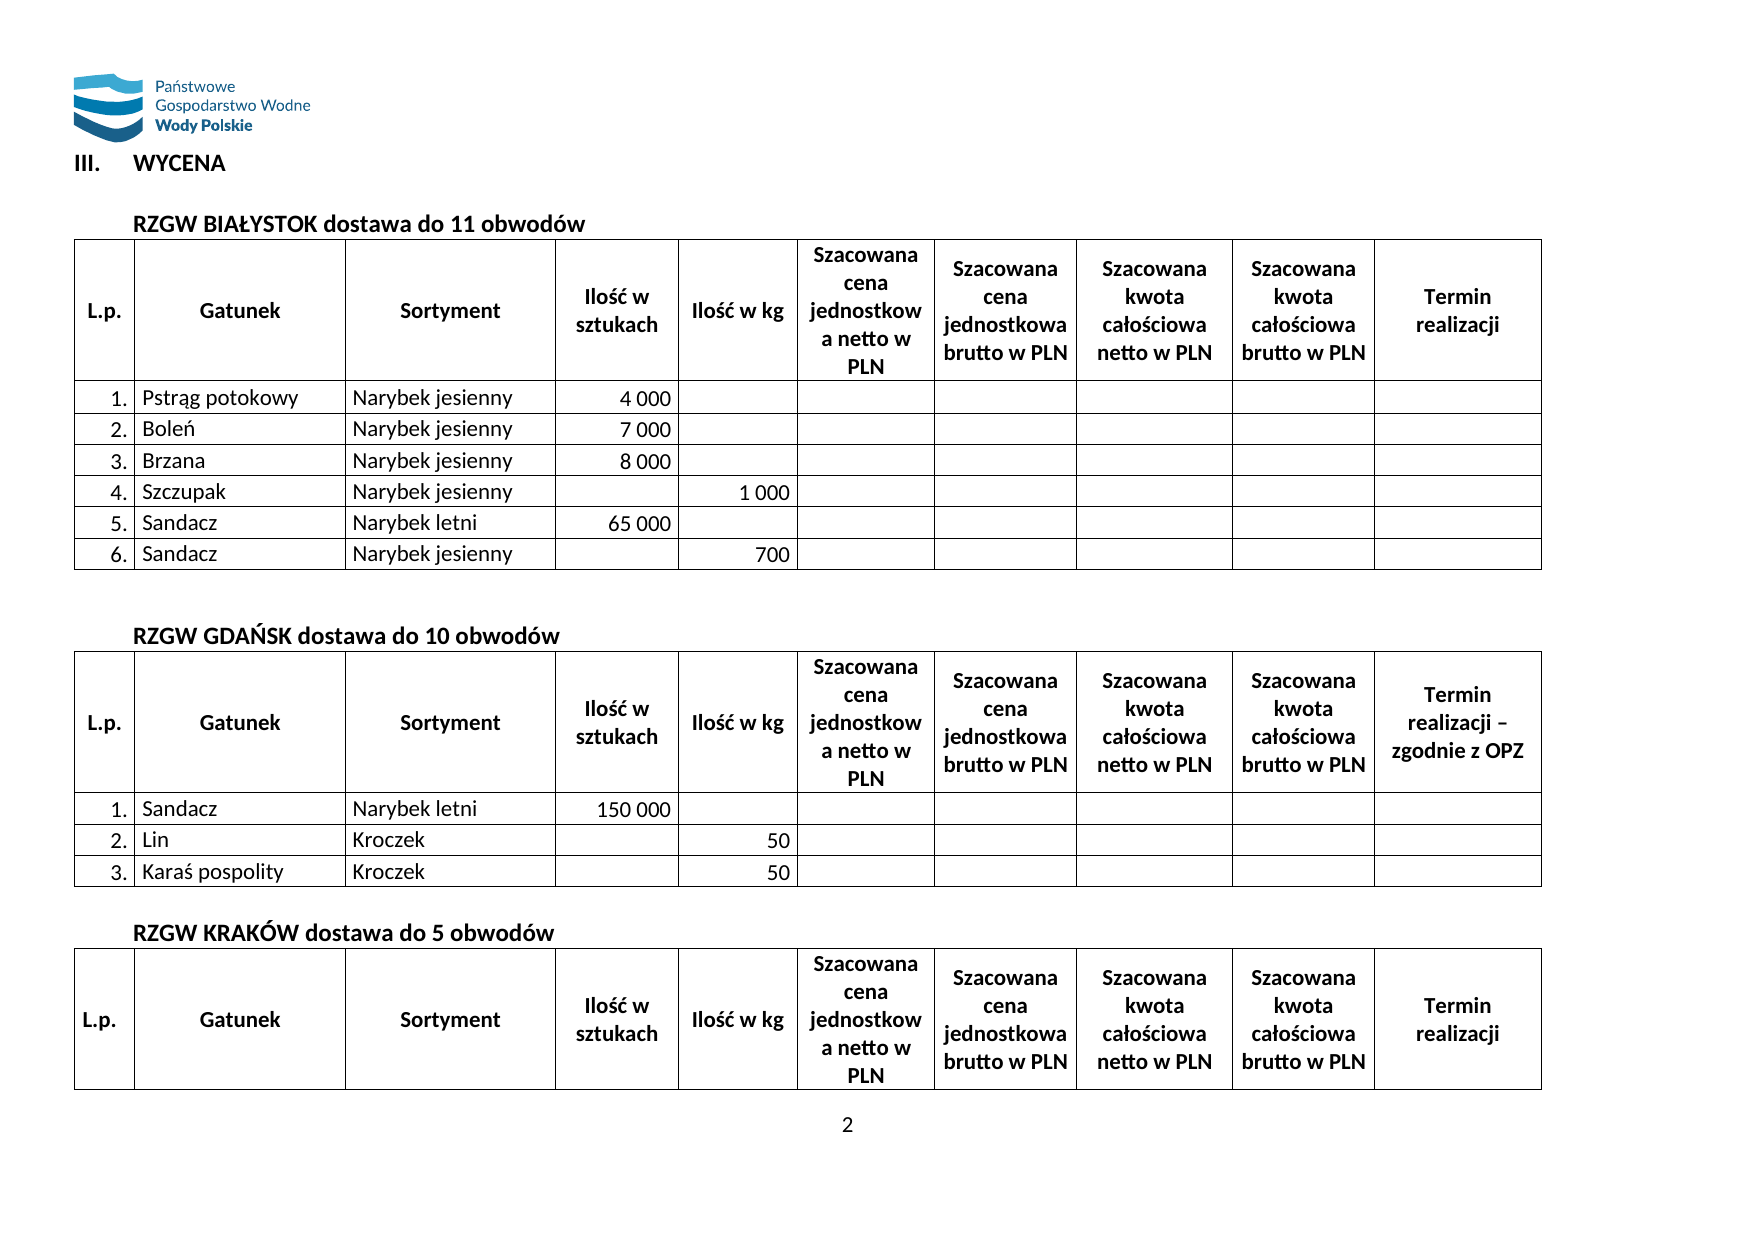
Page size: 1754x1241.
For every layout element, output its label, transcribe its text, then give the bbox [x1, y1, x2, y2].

table_cell Kroczek [346, 856, 555, 886]
table_cell 65 000 [556, 507, 678, 537]
table_cell [798, 856, 934, 886]
table_cell [679, 507, 797, 537]
table_cell Sandacz [135, 539, 345, 569]
table_cell [556, 825, 678, 855]
table_header Szacowana kwota całościowa brutto w PLN [1233, 652, 1374, 792]
table_cell [1375, 507, 1541, 537]
table_header Ilość w sztukach [556, 240, 678, 380]
table_cell Szczupak [135, 476, 345, 506]
table_cell [1233, 445, 1374, 475]
table_header Szacowana cena jednostkowa brutto w PLN [935, 240, 1076, 380]
table_cell 6. [75, 539, 134, 569]
table_cell [1233, 856, 1374, 886]
table_cell [1077, 445, 1232, 475]
table_header Sortyment [346, 240, 555, 380]
table_cell [1077, 825, 1232, 855]
table_cell Sandacz [135, 507, 345, 537]
table_cell [1233, 381, 1374, 412]
table_header Szacowana cena jednostkowa brutto w PLN [935, 652, 1076, 792]
table_cell Narybek jesienny [346, 414, 555, 444]
table_cell [935, 825, 1076, 855]
table_cell [798, 381, 934, 412]
table_cell Narybek jesienny [346, 445, 555, 475]
table_cell [1233, 507, 1374, 537]
table_cell [556, 476, 678, 506]
table_cell [679, 381, 797, 412]
table_cell [1375, 539, 1541, 569]
table_header Ilość w kg [679, 949, 797, 1089]
table_header Szacowana cena jednostkowa netto w PLN [798, 949, 934, 1089]
table_cell [935, 793, 1076, 823]
table_cell 2. [75, 825, 134, 855]
table_cell 1 000 [679, 476, 797, 506]
table_cell 4. [75, 476, 134, 506]
table_cell [556, 856, 678, 886]
table_cell [1077, 381, 1232, 412]
table_cell [935, 856, 1076, 886]
table_cell [679, 414, 797, 444]
list RZGW GDAŃSK dostawa do 10 obwodów [133, 621, 1621, 651]
table_cell 700 [679, 539, 797, 569]
table_header Szacowana cena jednostkowa netto w PLN [798, 240, 934, 380]
table_cell 8 000 [556, 445, 678, 475]
table_cell 50 [679, 825, 797, 855]
table_cell 3. [75, 856, 134, 886]
table_cell [1375, 793, 1541, 823]
table_cell 2. [75, 414, 134, 444]
table_header Termin realizacji [1375, 240, 1541, 380]
table_header Sortyment [346, 652, 555, 792]
list RZGW BIAŁYSTOK dostawa do 11 obwodów [133, 209, 1621, 239]
table_cell Narybek jesienny [346, 381, 555, 412]
table_cell Boleń [135, 414, 345, 444]
table_cell Brzana [135, 445, 345, 475]
table_cell [1375, 825, 1541, 855]
table_header Szacowana cena jednostkowa brutto w PLN [935, 949, 1076, 1089]
table_cell [1077, 856, 1232, 886]
table_header Szacowana kwota całościowa brutto w PLN [1233, 240, 1374, 380]
table_cell [1375, 476, 1541, 506]
table_cell [798, 445, 934, 475]
table_cell 1. [75, 793, 134, 823]
table_cell [935, 381, 1076, 412]
table_header Ilość w sztukach [556, 949, 678, 1089]
table_cell Kroczek [346, 825, 555, 855]
table_cell Narybek letni [346, 793, 555, 823]
table_cell [1375, 856, 1541, 886]
table_cell [1375, 414, 1541, 444]
table_cell [1233, 414, 1374, 444]
table_cell 3. [75, 445, 134, 475]
table_cell 5. [75, 507, 134, 537]
table_cell [556, 539, 678, 569]
table_cell 1. [75, 381, 134, 412]
table_header Termin realizacji – zgodnie z OPZ [1375, 652, 1541, 792]
table_cell [1233, 476, 1374, 506]
table_cell [798, 476, 934, 506]
table_header Szacowana kwota całościowa netto w PLN [1077, 652, 1232, 792]
table_header Szacowana kwota całościowa brutto w PLN [1233, 949, 1374, 1089]
list WYCENA [74, 148, 1621, 178]
table_cell [935, 476, 1076, 506]
table_header L.p. [75, 240, 134, 380]
table_header L.p. [75, 949, 134, 1089]
table_cell [1077, 539, 1232, 569]
table_cell Pstrąg potokowy [135, 381, 345, 412]
table_cell [798, 793, 934, 823]
table_cell 150 000 [556, 793, 678, 823]
list RZGW KRAKÓW dostawa do 5 obwodów [133, 917, 1621, 948]
table_cell [1233, 825, 1374, 855]
table_cell [1375, 381, 1541, 412]
table_cell Lin [135, 825, 345, 855]
table_cell 7 000 [556, 414, 678, 444]
table_cell [679, 445, 797, 475]
table_header Sortyment [346, 949, 555, 1089]
table_cell Karaś pospolity [135, 856, 345, 886]
table_cell [798, 414, 934, 444]
table_header Ilość w sztukach [556, 652, 678, 792]
table_cell 50 [679, 856, 797, 886]
table_header Szacowana kwota całościowa netto w PLN [1077, 240, 1232, 380]
table_cell [1233, 793, 1374, 823]
table_header Termin realizacji [1375, 949, 1541, 1089]
table_header Ilość w kg [679, 240, 797, 380]
table_cell [1375, 445, 1541, 475]
table_cell 4 000 [556, 381, 678, 412]
table_cell [935, 539, 1076, 569]
table_cell [798, 507, 934, 537]
table_cell [1077, 507, 1232, 537]
table_cell [798, 825, 934, 855]
table_header Szacowana kwota całościowa netto w PLN [1077, 949, 1232, 1089]
table_cell [1077, 476, 1232, 506]
table_cell [935, 414, 1076, 444]
table_header Szacowana cena jednostkowa netto w PLN [798, 652, 934, 792]
table_cell Narybek jesienny [346, 476, 555, 506]
table_cell [1077, 414, 1232, 444]
table_cell [935, 507, 1076, 537]
table_header Gatunek [135, 949, 345, 1089]
table_cell Narybek letni [346, 507, 555, 537]
table_header Ilość w kg [679, 652, 797, 792]
table_cell [679, 793, 797, 823]
table_cell [935, 445, 1076, 475]
table_cell [1077, 793, 1232, 823]
table_cell Narybek jesienny [346, 539, 555, 569]
table_header Gatunek [135, 652, 345, 792]
table_cell Sandacz [135, 793, 345, 823]
table_header L.p. [75, 652, 134, 792]
table_header Gatunek [135, 240, 345, 380]
table_cell [1233, 539, 1374, 569]
table_cell [798, 539, 934, 569]
